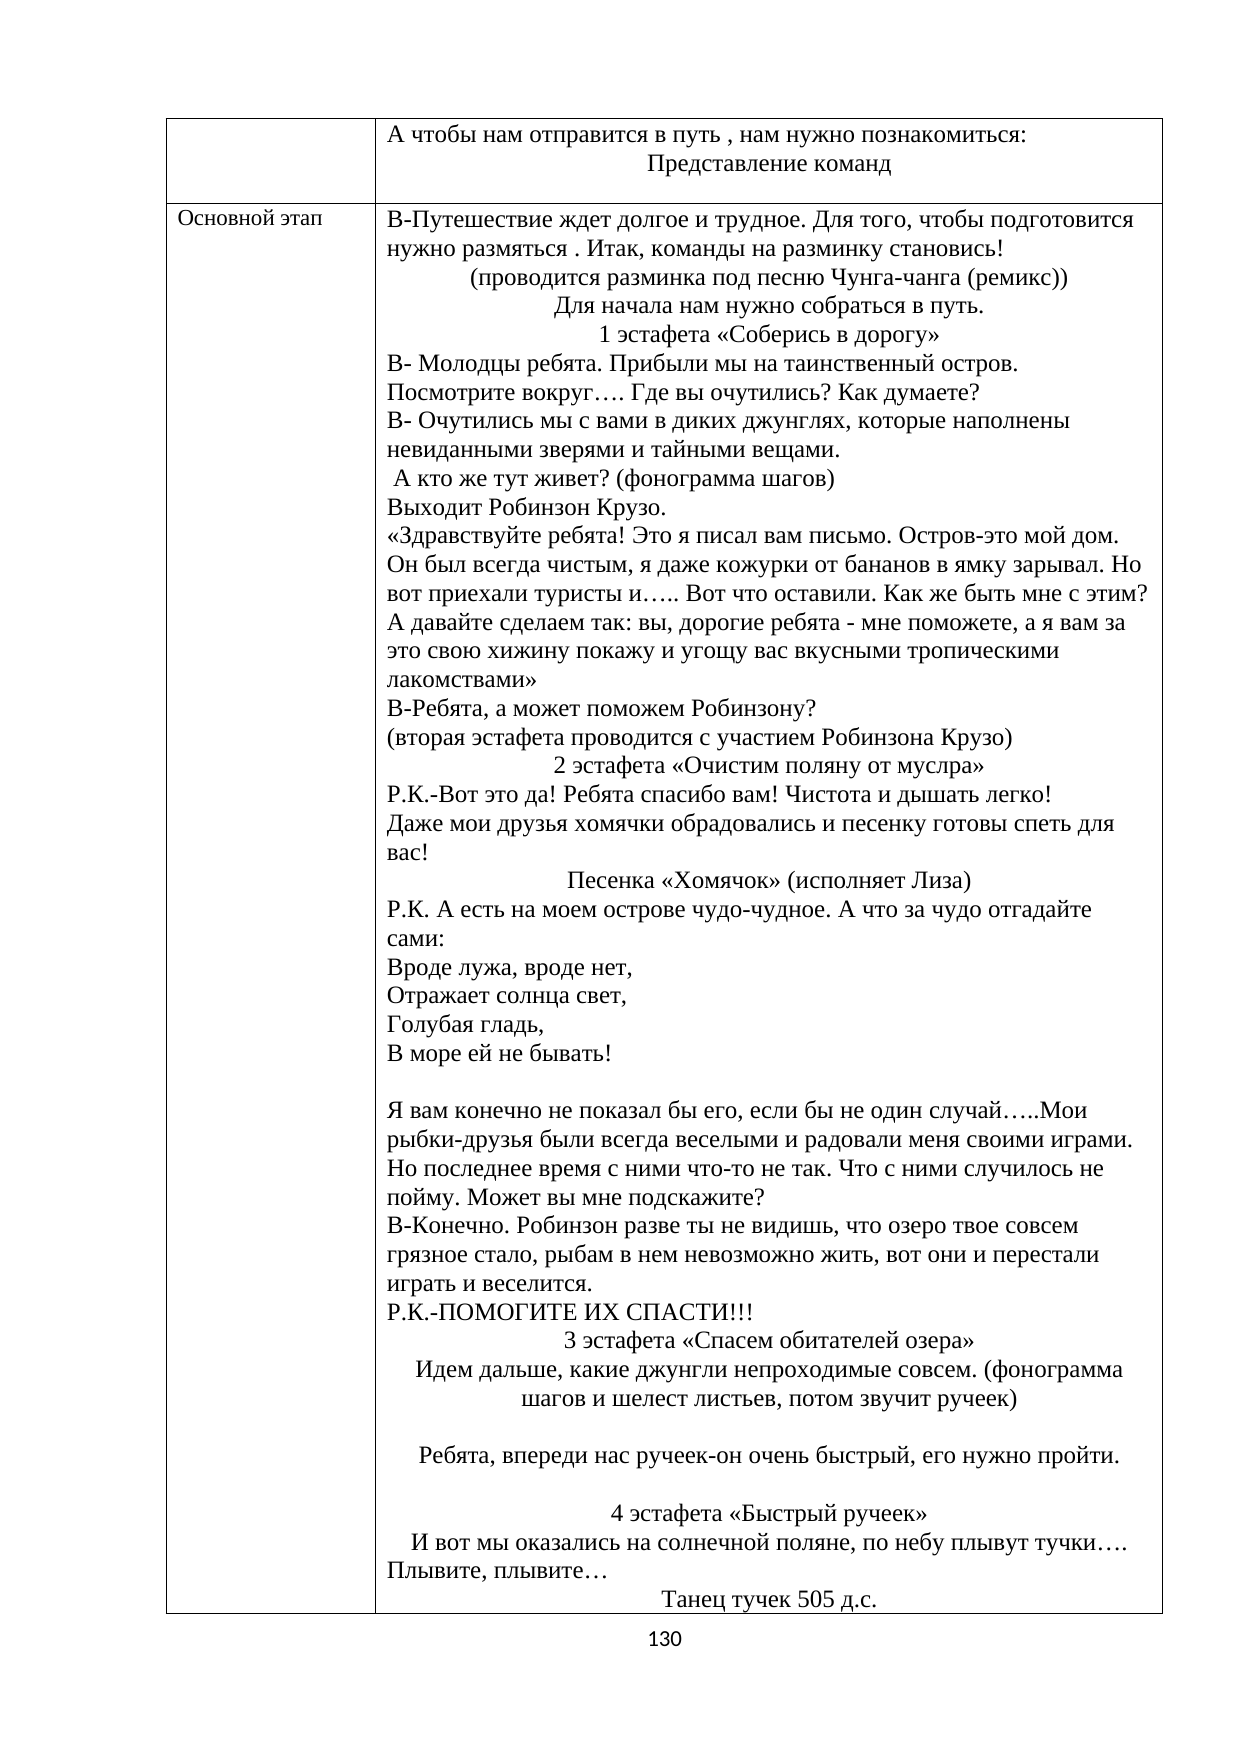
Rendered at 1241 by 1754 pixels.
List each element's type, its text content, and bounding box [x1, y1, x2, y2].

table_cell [376, 204, 1162, 1613]
table_cell Основной этап [167, 204, 375, 1613]
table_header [167, 119, 375, 203]
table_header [376, 119, 1162, 203]
